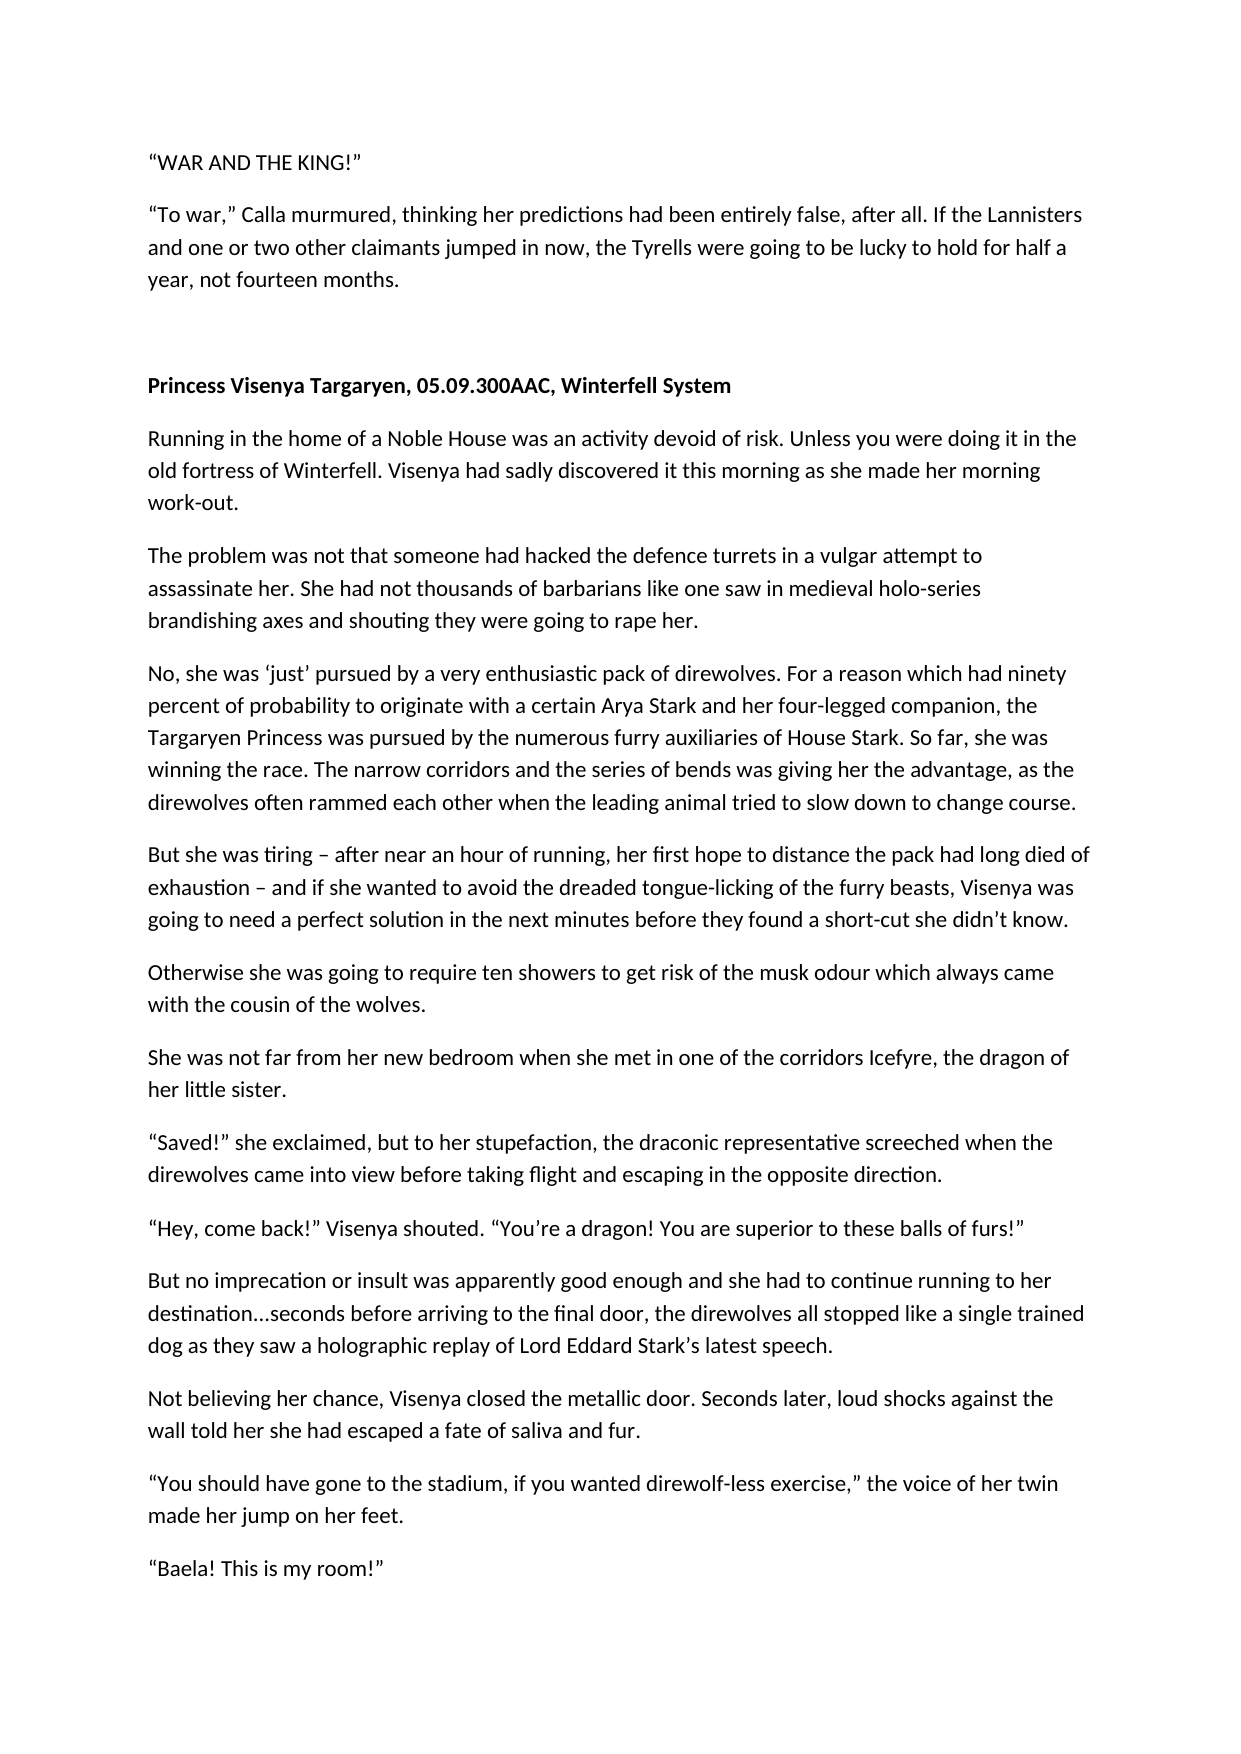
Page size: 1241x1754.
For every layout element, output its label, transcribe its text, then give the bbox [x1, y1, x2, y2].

text “You should have gone to the stadium, if you wanted direwolf-less exercise,” the voice of her twin made her jump on her feet. [148, 1469, 1093, 1529]
text She was not far from her new bedroom when she met in one of the corridors Icefyre, the dragon of her little sister. [148, 1043, 1093, 1103]
text “To war,” Calla murmured, thinking her predictions had been entirely false, after all. If the Lannisters and one or two other claimants jumped in now, the Tyrells were going to be lucky to hold for half a year, not fourteen months. [148, 201, 1093, 293]
text “Baela! This is my room!” [148, 1554, 1093, 1582]
text “WAR AND THE KING!” [148, 148, 1093, 176]
text But no imprecation or insult was apparently good enough and she had to continue running to her destination...seconds before arriving to the final door, the direwolves all stopped like a single trained dog as they saw a holographic replay of Lord Eddard Stark’s latest speech. [148, 1267, 1093, 1359]
text Princess Visenya Targaryen, 05.09.300AAC, Winterfell System [148, 371, 1093, 399]
text Otherwise she was going to require ten showers to get risk of the musk odour which always came with the cousin of the wolves. [148, 958, 1093, 1018]
text “Hey, come back!” Visenya shouted. “You’re a dragon! You are superior to these balls of furs!” [148, 1214, 1093, 1242]
text No, she was ‘just’ pursued by a very enthusiastic pack of direwolves. For a reason which had ninety percent of probability to originate with a certain Arya Stark and her four-legged companion, the Targaryen Princess was pursued by the numerous furry auxiliaries of House Stark. So far, she was winning the race. The narrow corridors and the series of bends was giving her the advantage, as the direwolves often rammed each other when the leading animal tried to slow down to change course. [148, 659, 1093, 816]
text Running in the home of a Noble House was an activity devoid of risk. Unless you were doing it in the old fortress of Winterfell. Visenya had sadly discovered it this morning as she made her morning work-out. [148, 424, 1093, 516]
text The problem was not that someone had hacked the defence turrets in a vulgar attempt to assassinate her. She had not thousands of barbarians like one saw in medieval holo-series brandishing axes and shouting they were going to rape her. [148, 541, 1093, 634]
text Not believing her chance, Visenya closed the metallic door. Seconds later, loud shocks against the wall told her she had escaped a fate of saliva and fur. [148, 1384, 1093, 1444]
text “Saved!” she exclaimed, but to her stupefaction, the draconic representative screeched when the direwolves came into view before taking flight and escaping in the opposite direction. [148, 1128, 1093, 1189]
text But she was tiring – after near an hour of running, her first hope to distance the pack had long died of exhaustion – and if she wanted to avoid the dreaded tongue-licking of the furry beasts, Visenya was going to need a perfect solution in the next minutes before they found a short-cut she didn’t know. [148, 841, 1093, 933]
